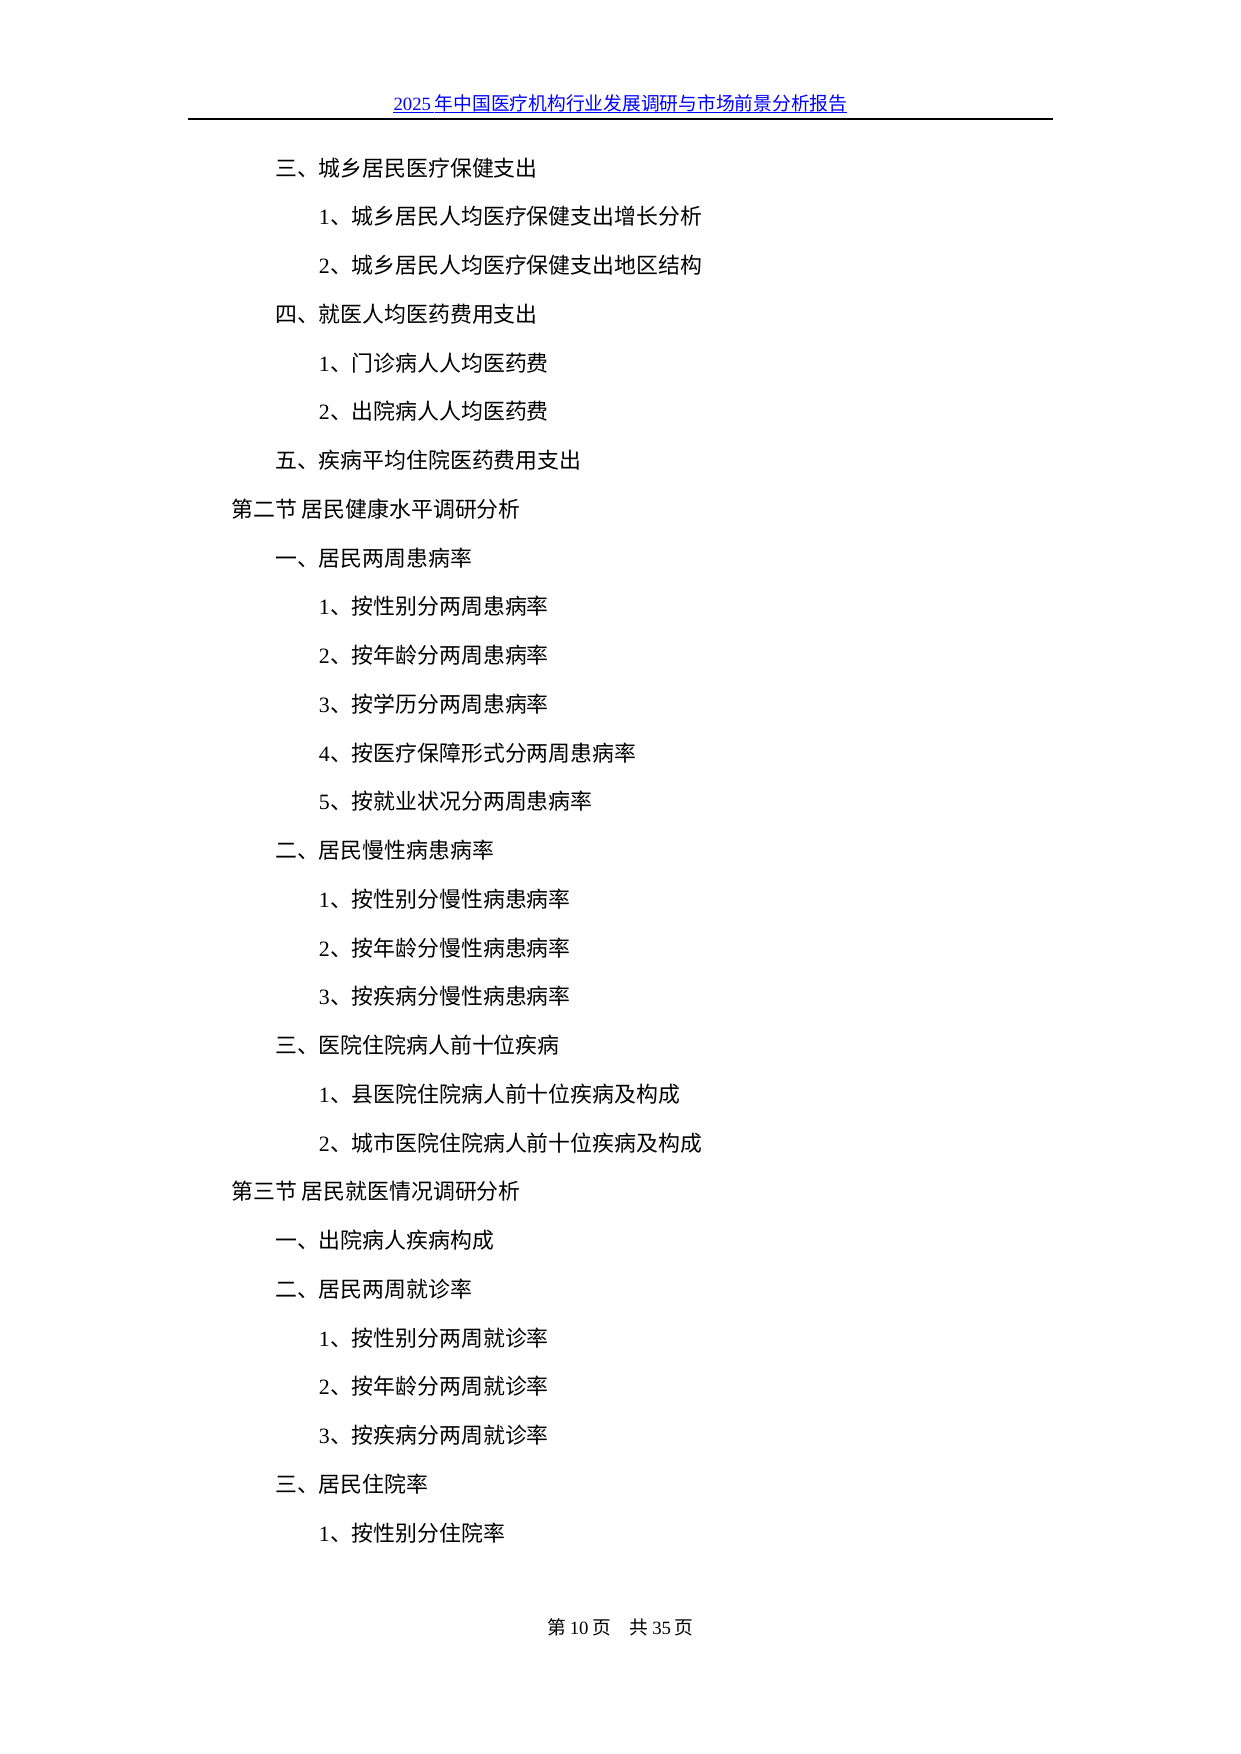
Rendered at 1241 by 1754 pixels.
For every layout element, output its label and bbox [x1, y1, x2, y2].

text [187, 150, 1053, 1548]
